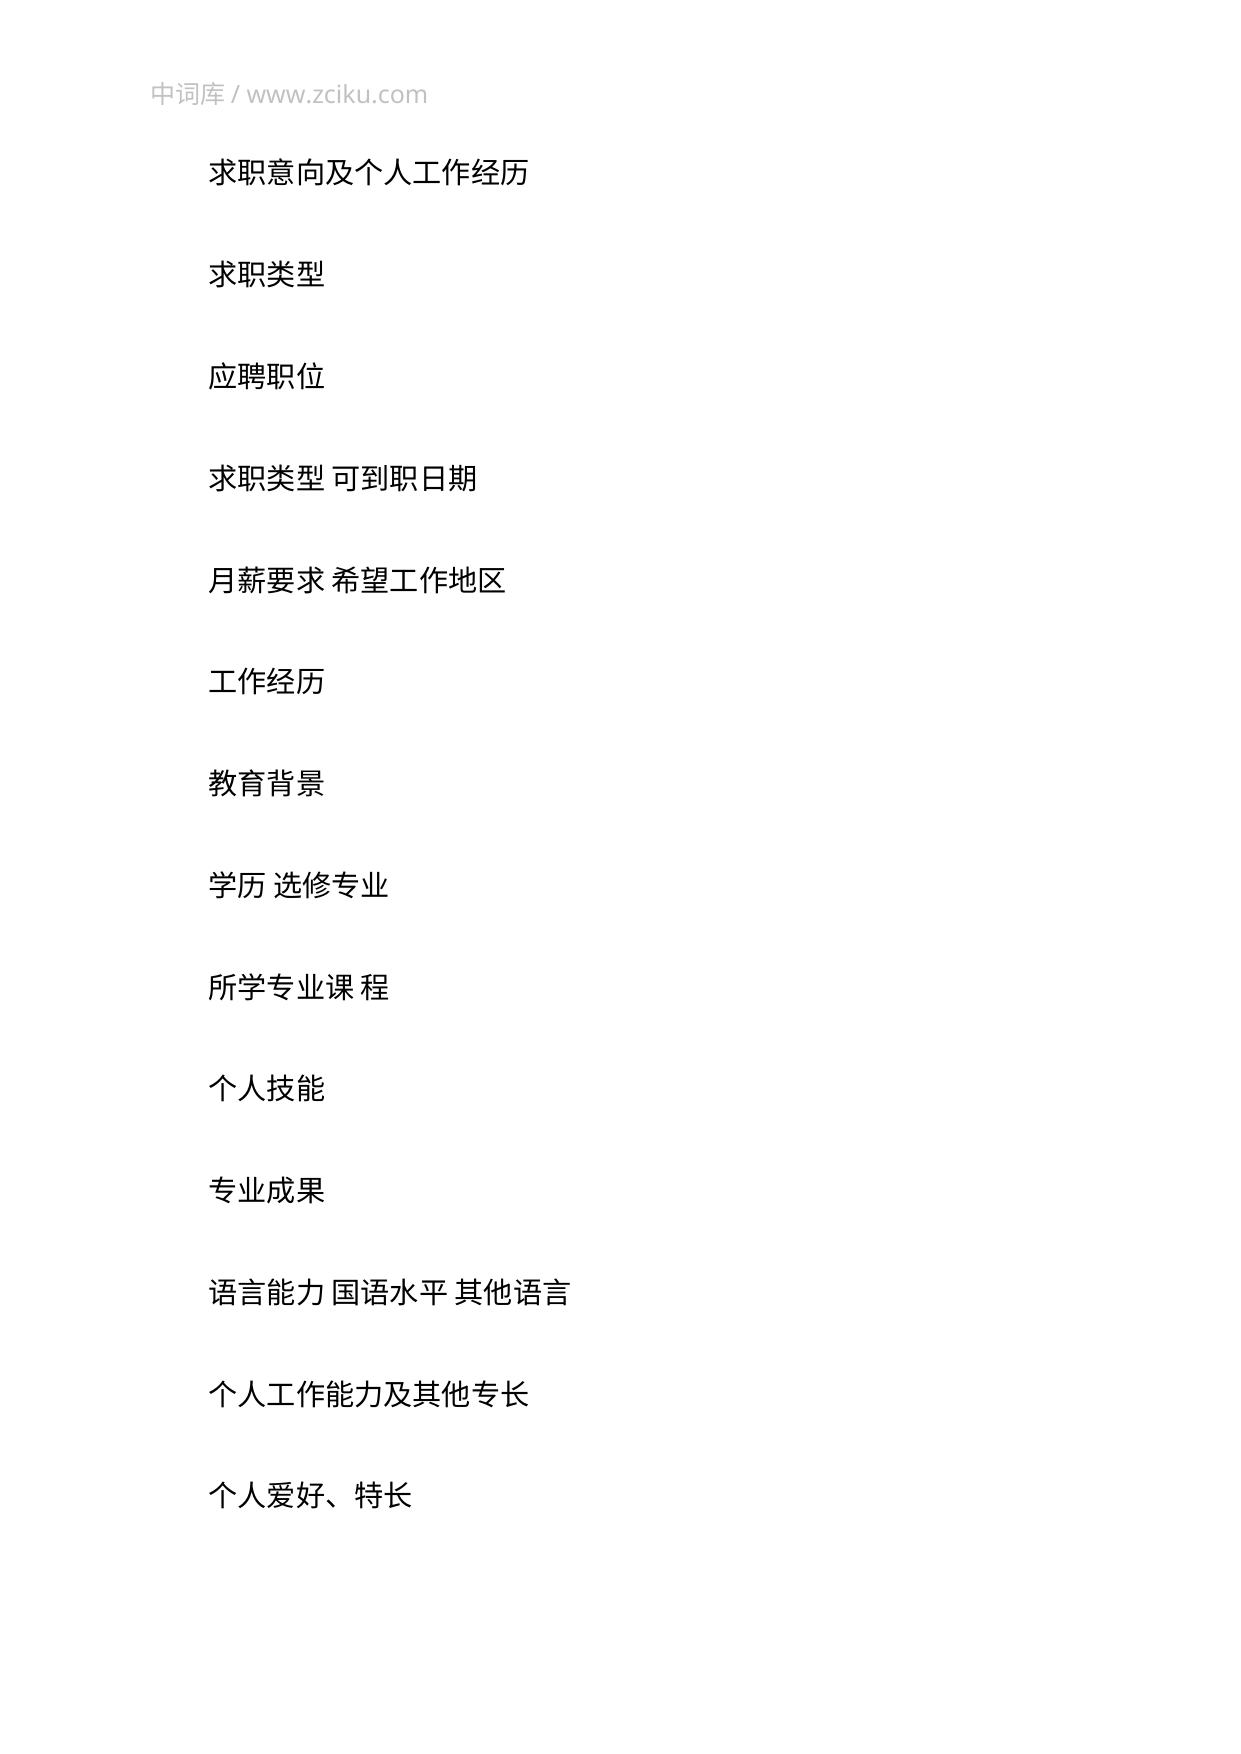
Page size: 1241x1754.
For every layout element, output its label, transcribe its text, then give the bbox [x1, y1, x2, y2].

text 语言能力 国语水平 其他语言 [150, 1269, 1090, 1312]
text 求职意向及个人工作经历 [150, 150, 1090, 192]
text 学历 选修专业 [150, 862, 1090, 905]
text 个人爱好、特长 [150, 1473, 1090, 1515]
text 所学专业课 程 [150, 964, 1090, 1006]
text 个人工作能力及其他专长 [150, 1371, 1090, 1413]
text 月薪要求 希望工作地区 [150, 557, 1090, 599]
text 应聘职位 [150, 353, 1090, 396]
text 求职类型 可到职日期 [150, 455, 1090, 498]
text 个人技能 [150, 1066, 1090, 1108]
text 专业成果 [150, 1168, 1090, 1210]
text 工作经历 [150, 659, 1090, 701]
text 求职类型 [150, 252, 1090, 294]
text 教育背景 [150, 761, 1090, 803]
